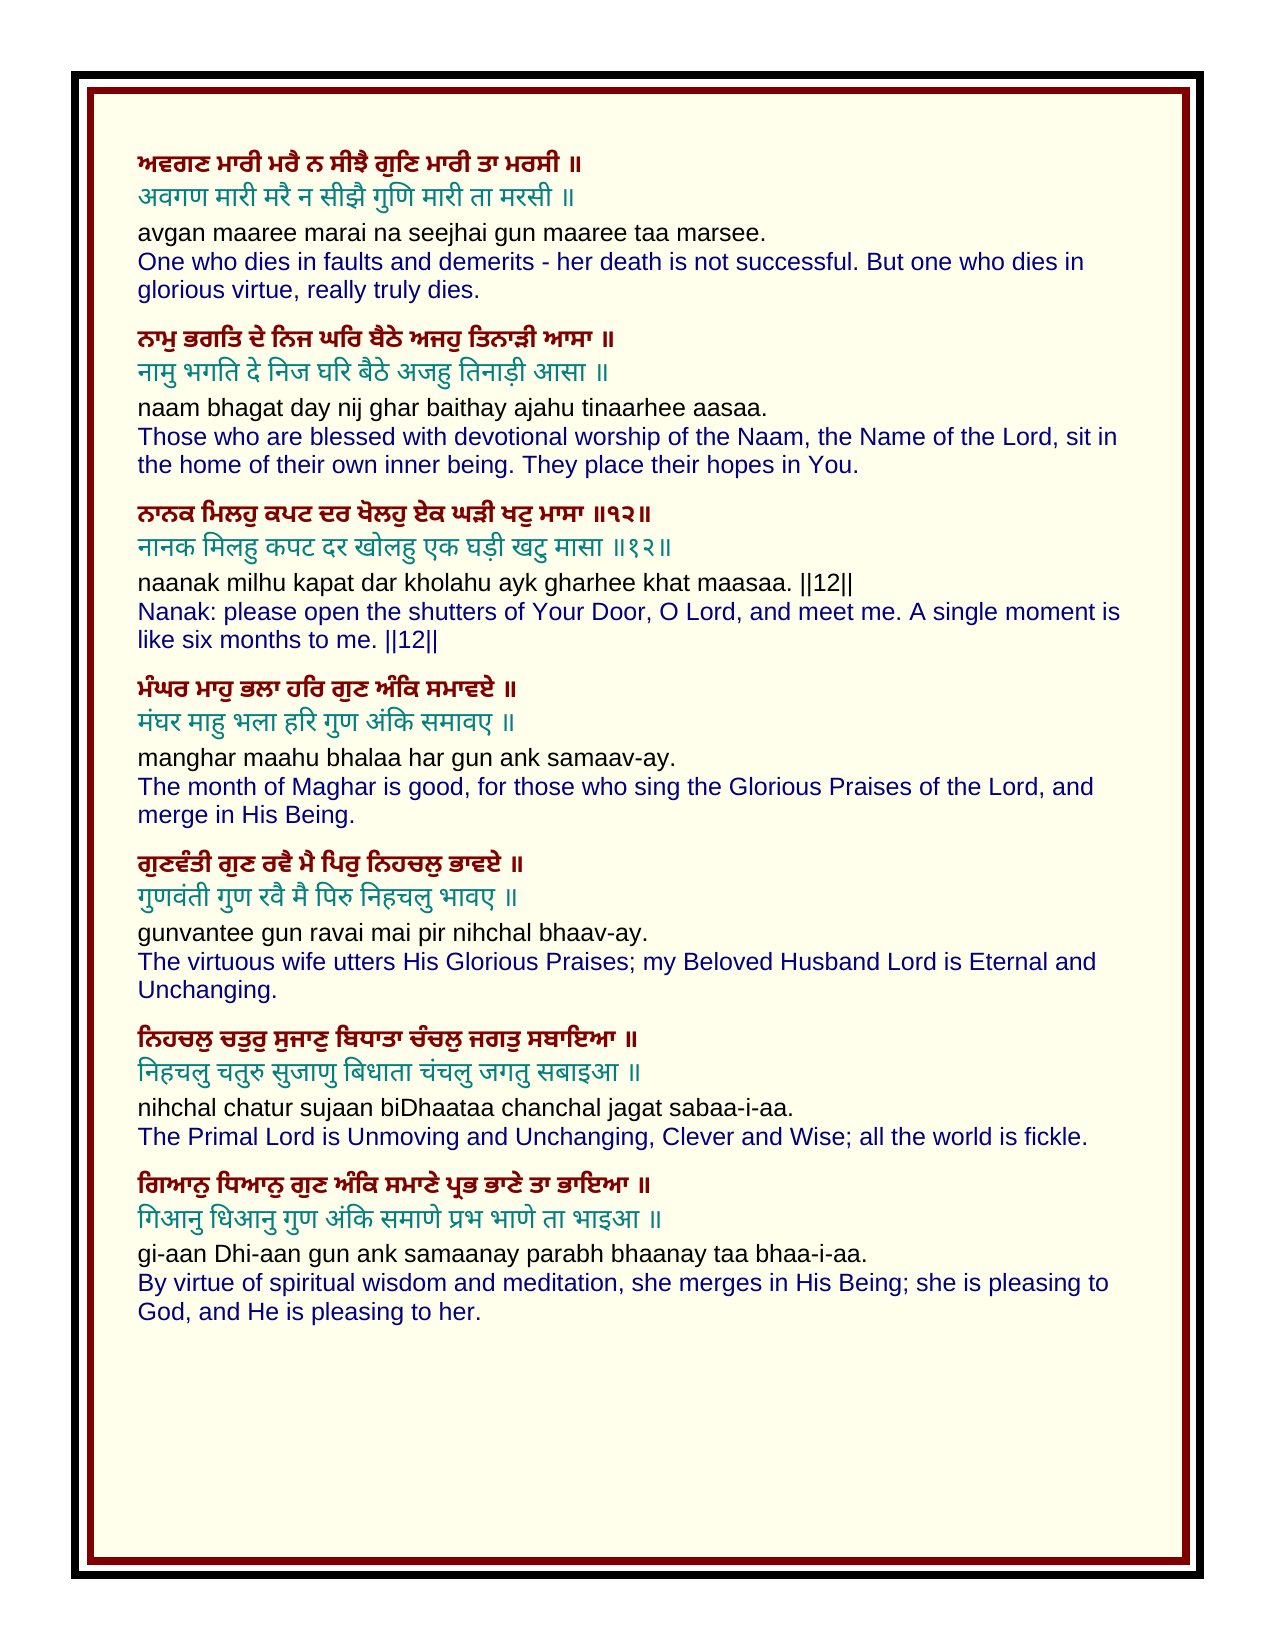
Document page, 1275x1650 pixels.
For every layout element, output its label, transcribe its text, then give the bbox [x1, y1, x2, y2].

text The virtuous wife utters His Glorious Praises; my Beloved Husband Lord is Eternal and Unchanging. [137, 947, 1138, 1004]
text ਨਾਨਕ ਮਿਲਹੁ ਕਪਟ ਦਰ ਖੋਲਹੁ ਏਕ ਘੜੀ ਖਟੁ ਮਾਸਾ ॥੧੨॥ [137, 500, 1138, 533]
text गिआनु धिआनु गुण अंकि समाणे प्रभ भाणे ता भाइआ ॥ [137, 1204, 1138, 1239]
text Nanak: please open the shutters of Your Door, O Lord, and meet me. A single moment is like six months to me. ||12|| [137, 597, 1138, 654]
text गुणवंती गुण रवै मै पिरु निहचलु भावए ॥ [137, 883, 1138, 918]
text ਮੰਘਰ ਮਾਹੁ ਭਲਾ ਹਰਿ ਗੁਣ ਅੰਕਿ ਸਮਾਵਏ ॥ [137, 675, 1138, 708]
text nihchal chatur sujaan biDhaataa chanchal jagat sabaa-i-aa. [137, 1093, 1138, 1122]
text Those who are blessed with devotional worship of the Naam, the Name of the Lord, sit in the home of their own inner being. They place their hopes in You. [137, 422, 1138, 479]
text नानक मिलहु कपट दर खोलहु एक घड़ी खटु मासा ॥१२॥ [137, 533, 1138, 568]
text मंघर माहु भला हरि गुण अंकि समावए ॥ [137, 708, 1138, 743]
text By virtue of spiritual wisdom and meditation, she merges in His Being; she is pleasing to God, and He is pleasing to her. [137, 1268, 1138, 1325]
text The month of Maghar is good, for those who sing the Glorious Praises of the Lord, and merge in His Being. [137, 772, 1138, 829]
text निहचलु चतुरु सुजाणु बिधाता चंचलु जगतु सबाइआ ॥ [137, 1058, 1138, 1093]
text ਅਵਗਣ ਮਾਰੀ ਮਰੈ ਨ ਸੀਝੈ ਗੁਣਿ ਮਾਰੀ ਤਾ ਮਰਸੀ ॥ [137, 150, 1138, 183]
text manghar maahu bhalaa har gun ank samaav-ay. [137, 743, 1138, 772]
text ਨਾਮੁ ਭਗਤਿ ਦੇ ਨਿਜ ਘਰਿ ਬੈਠੇ ਅਜਹੁ ਤਿਨਾੜੀ ਆਸਾ ॥ [137, 325, 1138, 358]
text नामु भगति दे निज घरि बैठे अजहु तिनाड़ी आसा ॥ [137, 358, 1138, 393]
text naanak milhu kapat dar kholahu ayk gharhee khat maasaa. ||12|| [137, 568, 1138, 597]
text naam bhagat day nij ghar baithay ajahu tinaarhee aasaa. [137, 393, 1138, 422]
text ਗਿਆਨੁ ਧਿਆਨੁ ਗੁਣ ਅੰਕਿ ਸਮਾਣੇ ਪ੍ਰਭ ਭਾਣੇ ਤਾ ਭਾਇਆ ॥ [137, 1171, 1138, 1204]
text ਗੁਣਵੰਤੀ ਗੁਣ ਰਵੈ ਮੈ ਪਿਰੁ ਨਿਹਚਲੁ ਭਾਵਏ ॥ [137, 850, 1138, 883]
text अवगण मारी मरै न सीझै गुणि मारी ता मरसी ॥ [137, 183, 1138, 218]
text The Primal Lord is Unmoving and Unchanging, Clever and Wise; all the world is fickle. [137, 1122, 1138, 1150]
text gunvantee gun ravai mai pir nihchal bhaav-ay. [137, 918, 1138, 947]
text gi-aan Dhi-aan gun ank samaanay parabh bhaanay taa bhaa-i-aa. [137, 1239, 1138, 1268]
text ਨਿਹਚਲੁ ਚਤੁਰੁ ਸੁਜਾਣੁ ਬਿਧਾਤਾ ਚੰਚਲੁ ਜਗਤੁ ਸਬਾਇਆ ॥ [137, 1025, 1138, 1058]
text avgan maaree marai na seejhai gun maaree taa marsee. [137, 218, 1138, 247]
text One who dies in faults and demerits - her death is not successful. But one who dies in glorious virtue, really truly dies. [137, 247, 1138, 304]
